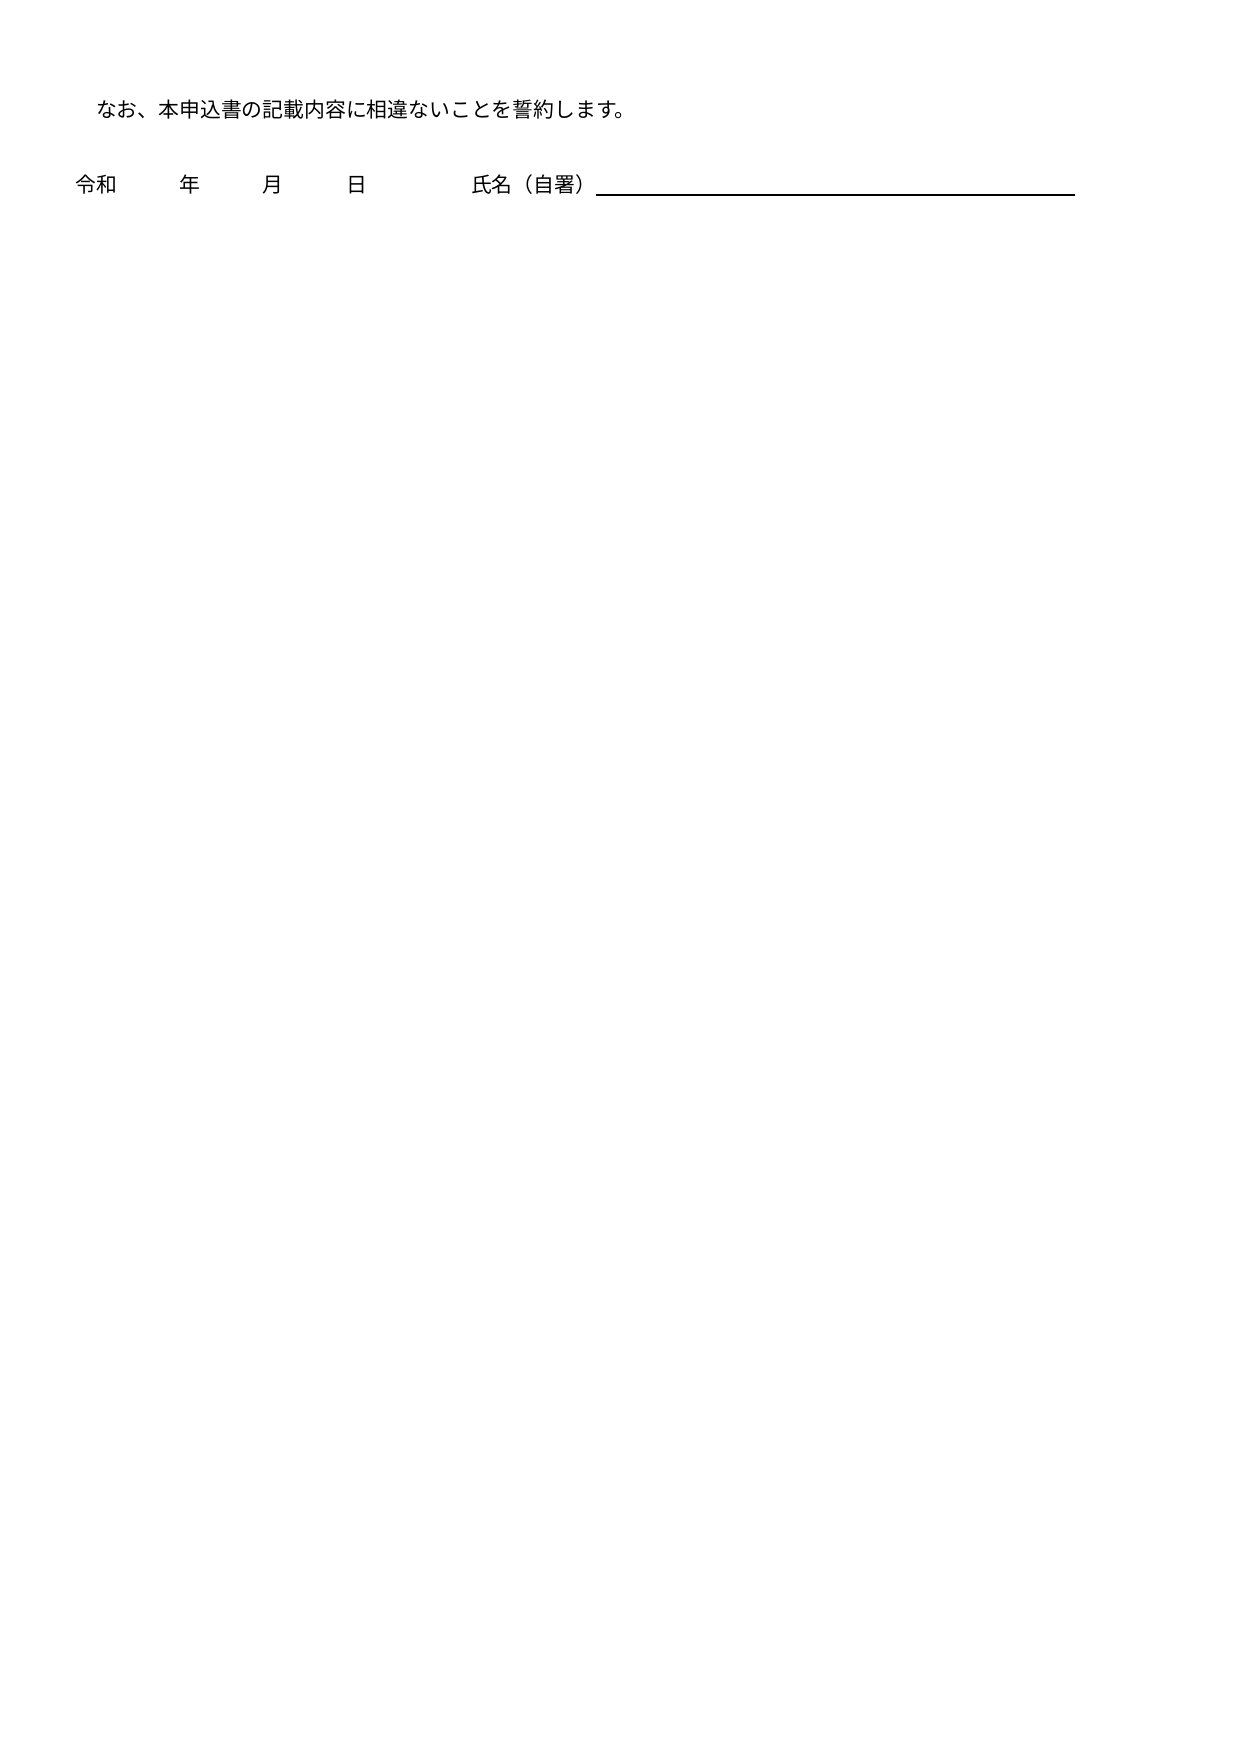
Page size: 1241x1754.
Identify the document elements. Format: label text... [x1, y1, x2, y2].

text 令和 年 月 日 氏名（自署） [75, 164, 1165, 202]
text なお、本申込書の記載内容に相違ないことを誓約します。 [75, 89, 1165, 127]
